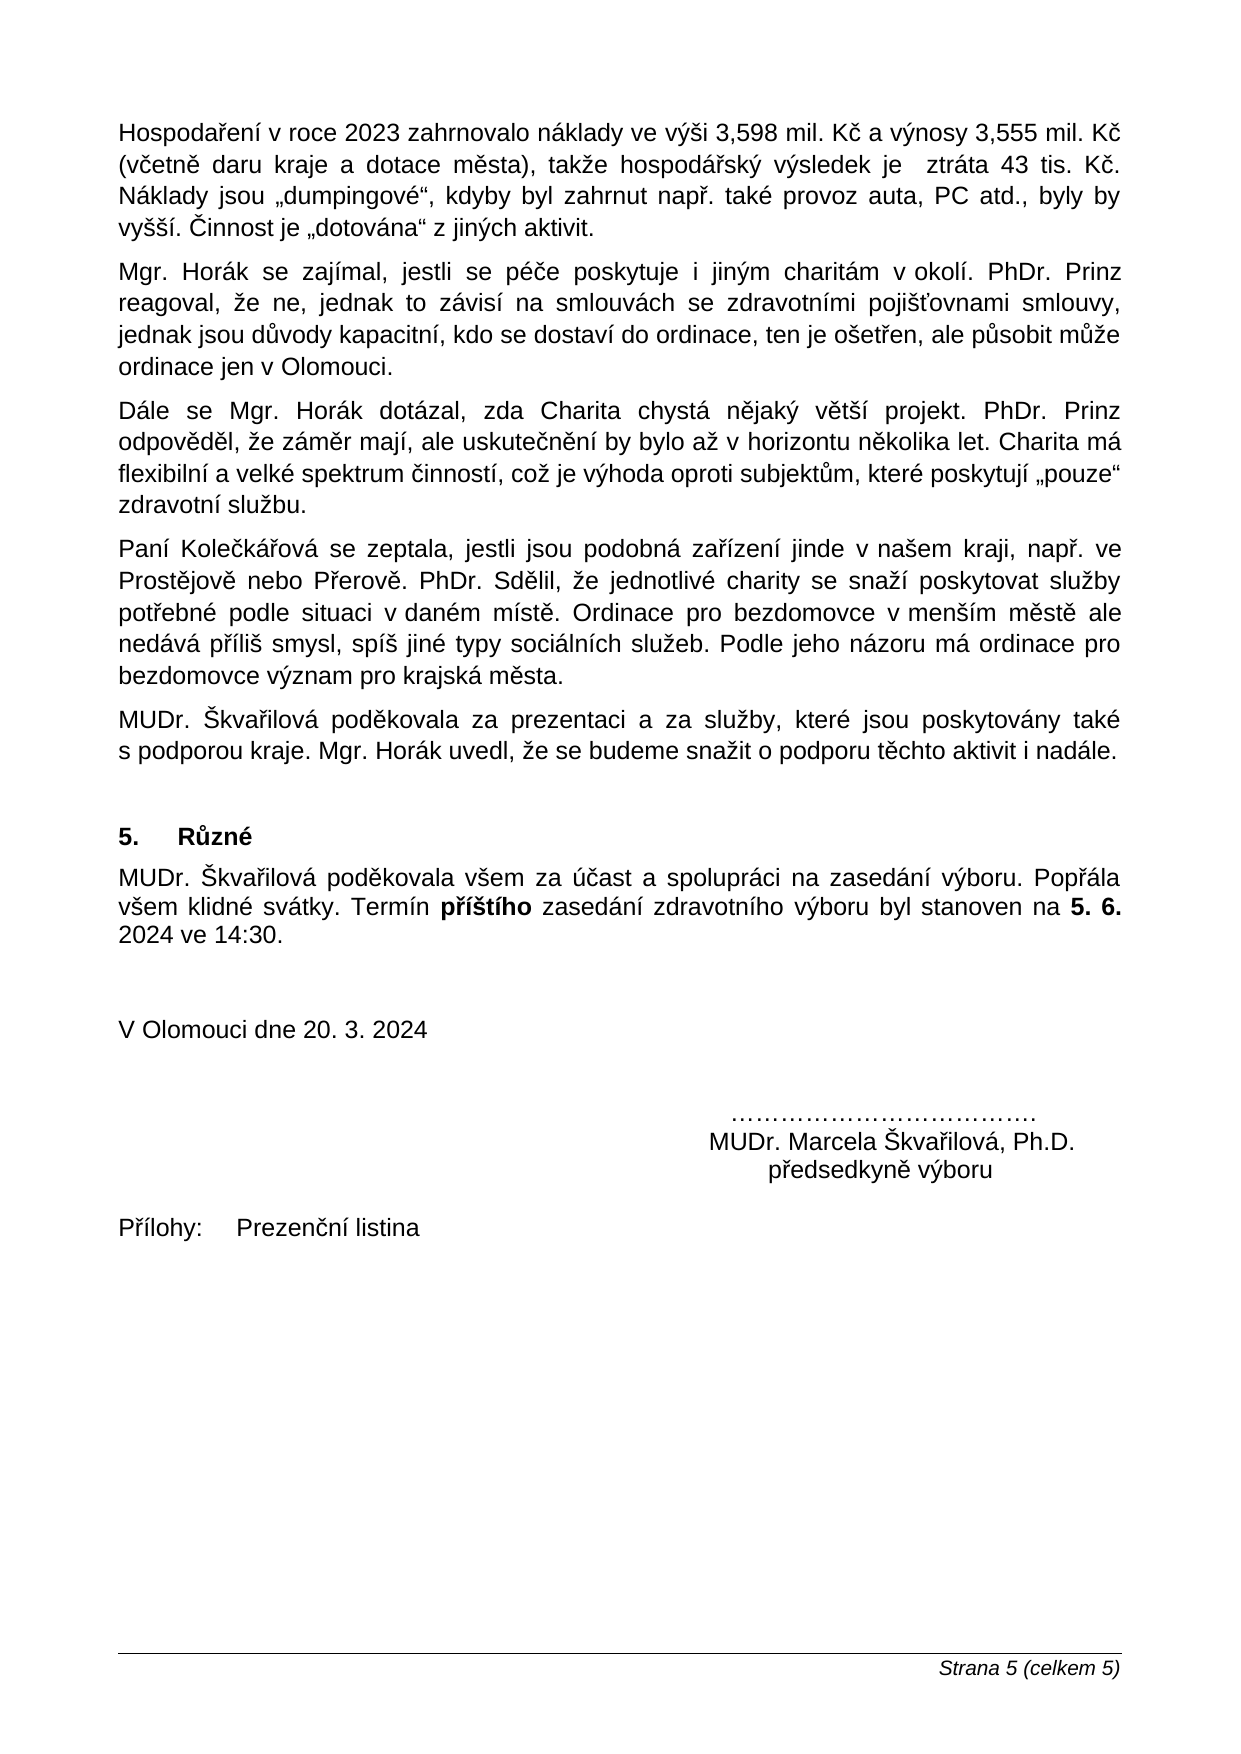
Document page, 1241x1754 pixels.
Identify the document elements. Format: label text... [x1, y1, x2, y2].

list Různé [118, 822, 1122, 850]
list Dále se Mgr. Horák dotázal, zda Charita chystá nějaký větší projekt. PhDr. Prinz odpověděl, že záměr mají, ale uskutečnění by bylo až v horizontu několika let. Charita má flexibilní a velké spektrum činností, což je výhoda oproti subjektům, které poskytují „pouze“ zdravotní službu. [118, 396, 1122, 519]
text ………………………………. [709, 1098, 1122, 1127]
list Hospodaření v roce 2023 zahrnovalo náklady ve výši 3,598 mil. Kč a výnosy 3,555 mil. Kč (včetně daru kraje a dotace města), takže hospodářský výsledek je ztráta 43 tis. Kč. Náklady jsou „dumpingové“, kdyby byl zahrnut např. také provoz auta, PC atd., byly by vyšší. Činnost je „dotována“ z jiných aktivit. [118, 118, 1122, 242]
list Paní Kolečkářová se zeptala, jestli jsou podobná zařízení jinde v našem kraji, např. ve Prostějově nebo Přerově. PhDr. Sdělil, že jednotlivé charity se snaží poskytovat služby potřebné podle situaci v daném místě. Ordinace pro bezdomovce v menším městě ale nedává příliš smysl, spíš jiné typy sociálních služeb. Podle jeho názoru má ordinace pro bezdomovce význam pro krajská města. [118, 534, 1122, 689]
list Mgr. Horák se zajímal, jestli se péče poskytuje i jiným charitám v okolí. PhDr. Prinz reagoval, že ne, jednak to závisí na smlouvách se zdravotními pojišťovnami smlouvy, jednak jsou důvody kapacitní, kdo se dostaví do ordinace, ten je ošetřen, ale působit může ordinace jen v Olomouci. [118, 257, 1122, 380]
text MUDr. Marcela Škvařilová, Ph.D. [709, 1127, 1122, 1155]
text V Olomouci dne 20. 3. 2024 [118, 1015, 1122, 1044]
text Přílohy: Prezenční listina [118, 1213, 1122, 1242]
list MUDr. Škvařilová poděkovala za prezentaci a za služby, které jsou poskytovány také s podporou kraje. Mgr. Horák uvedl, že se budeme snažit o podporu těchto aktivit i nadále. [118, 705, 1122, 765]
list MUDr. Škvařilová poděkovala všem za účast a spolupráci na zasedání výboru. Popřála všem klidné svátky. Termín příštího zasedání zdravotního výboru byl stanoven na 5. 6. 2024 ve 14:30. [118, 863, 1122, 949]
text předsedkyně výboru [709, 1155, 1122, 1184]
